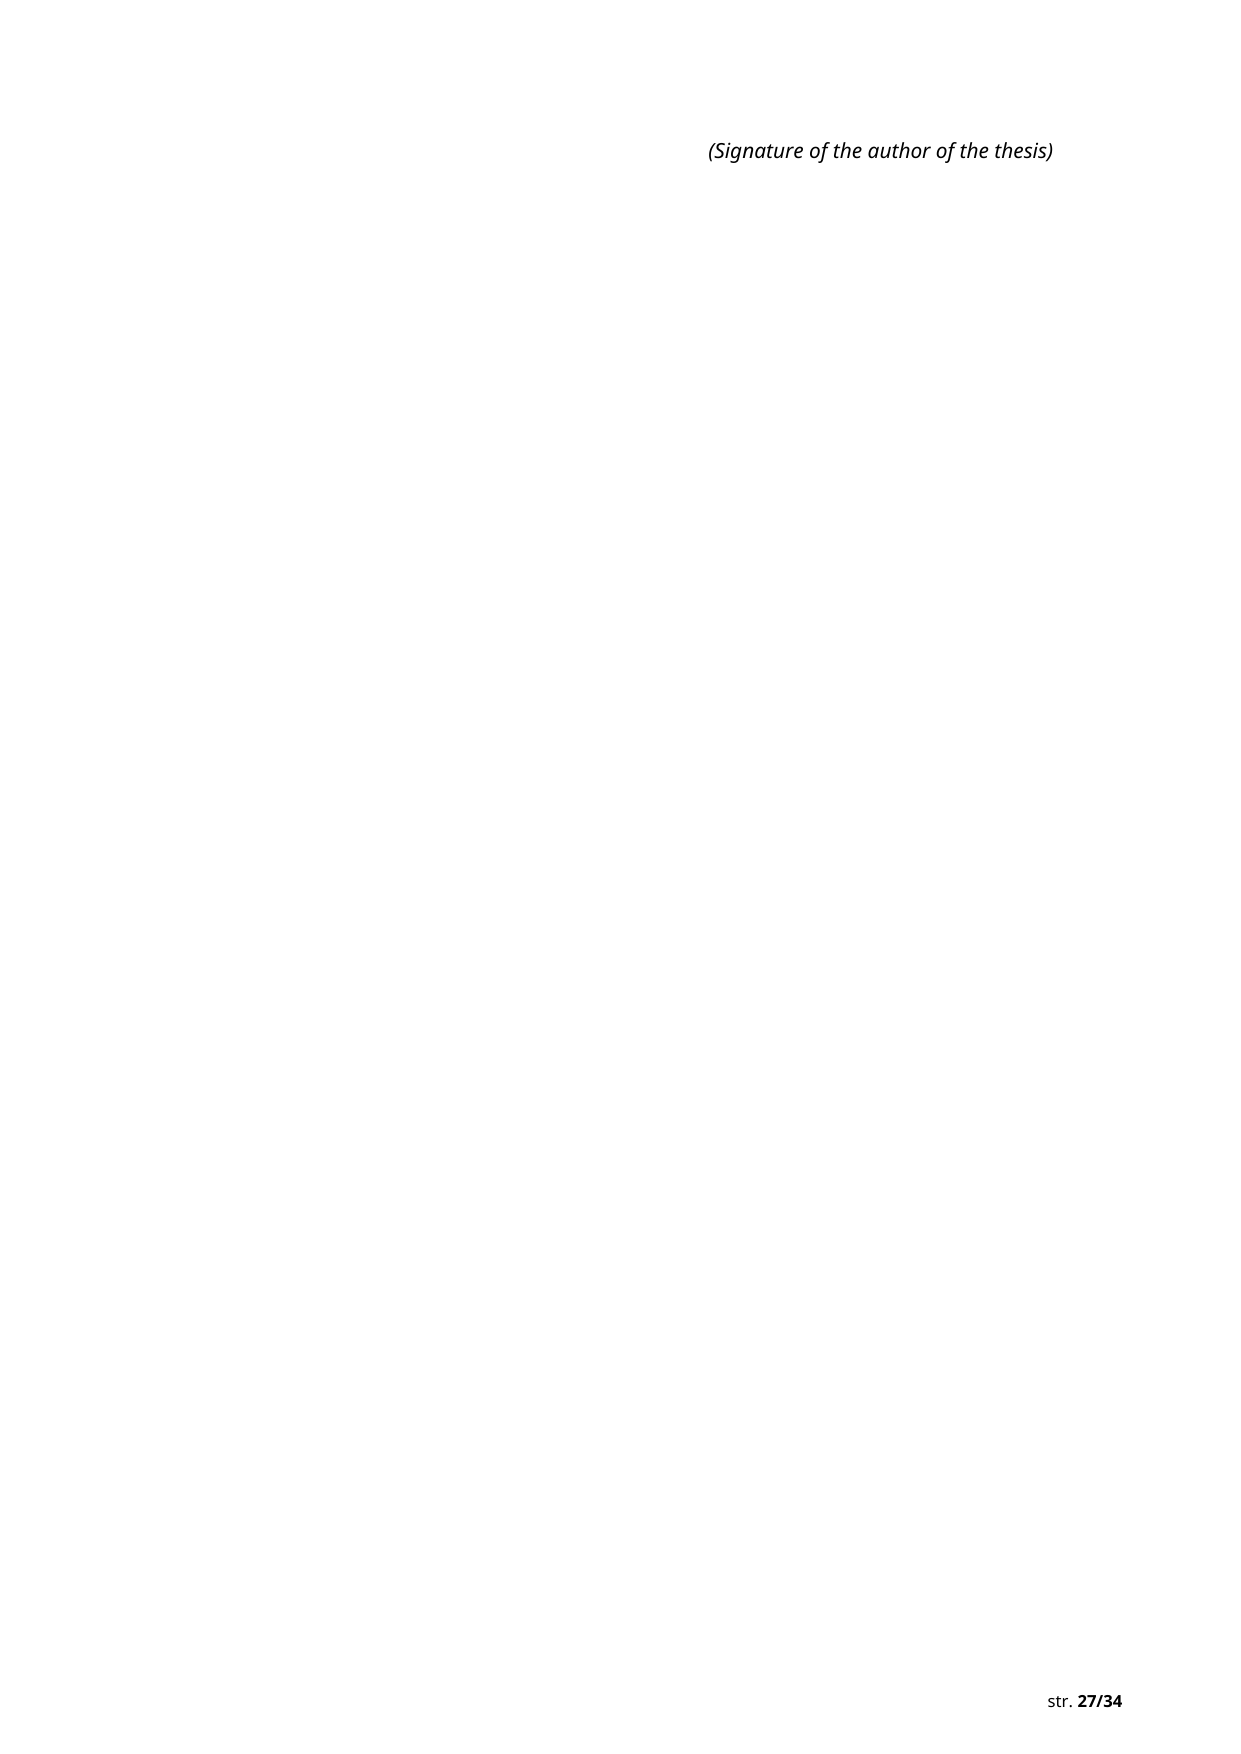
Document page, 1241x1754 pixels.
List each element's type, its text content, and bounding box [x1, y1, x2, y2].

text (Signature of the author of the thesis) [708, 136, 1122, 164]
